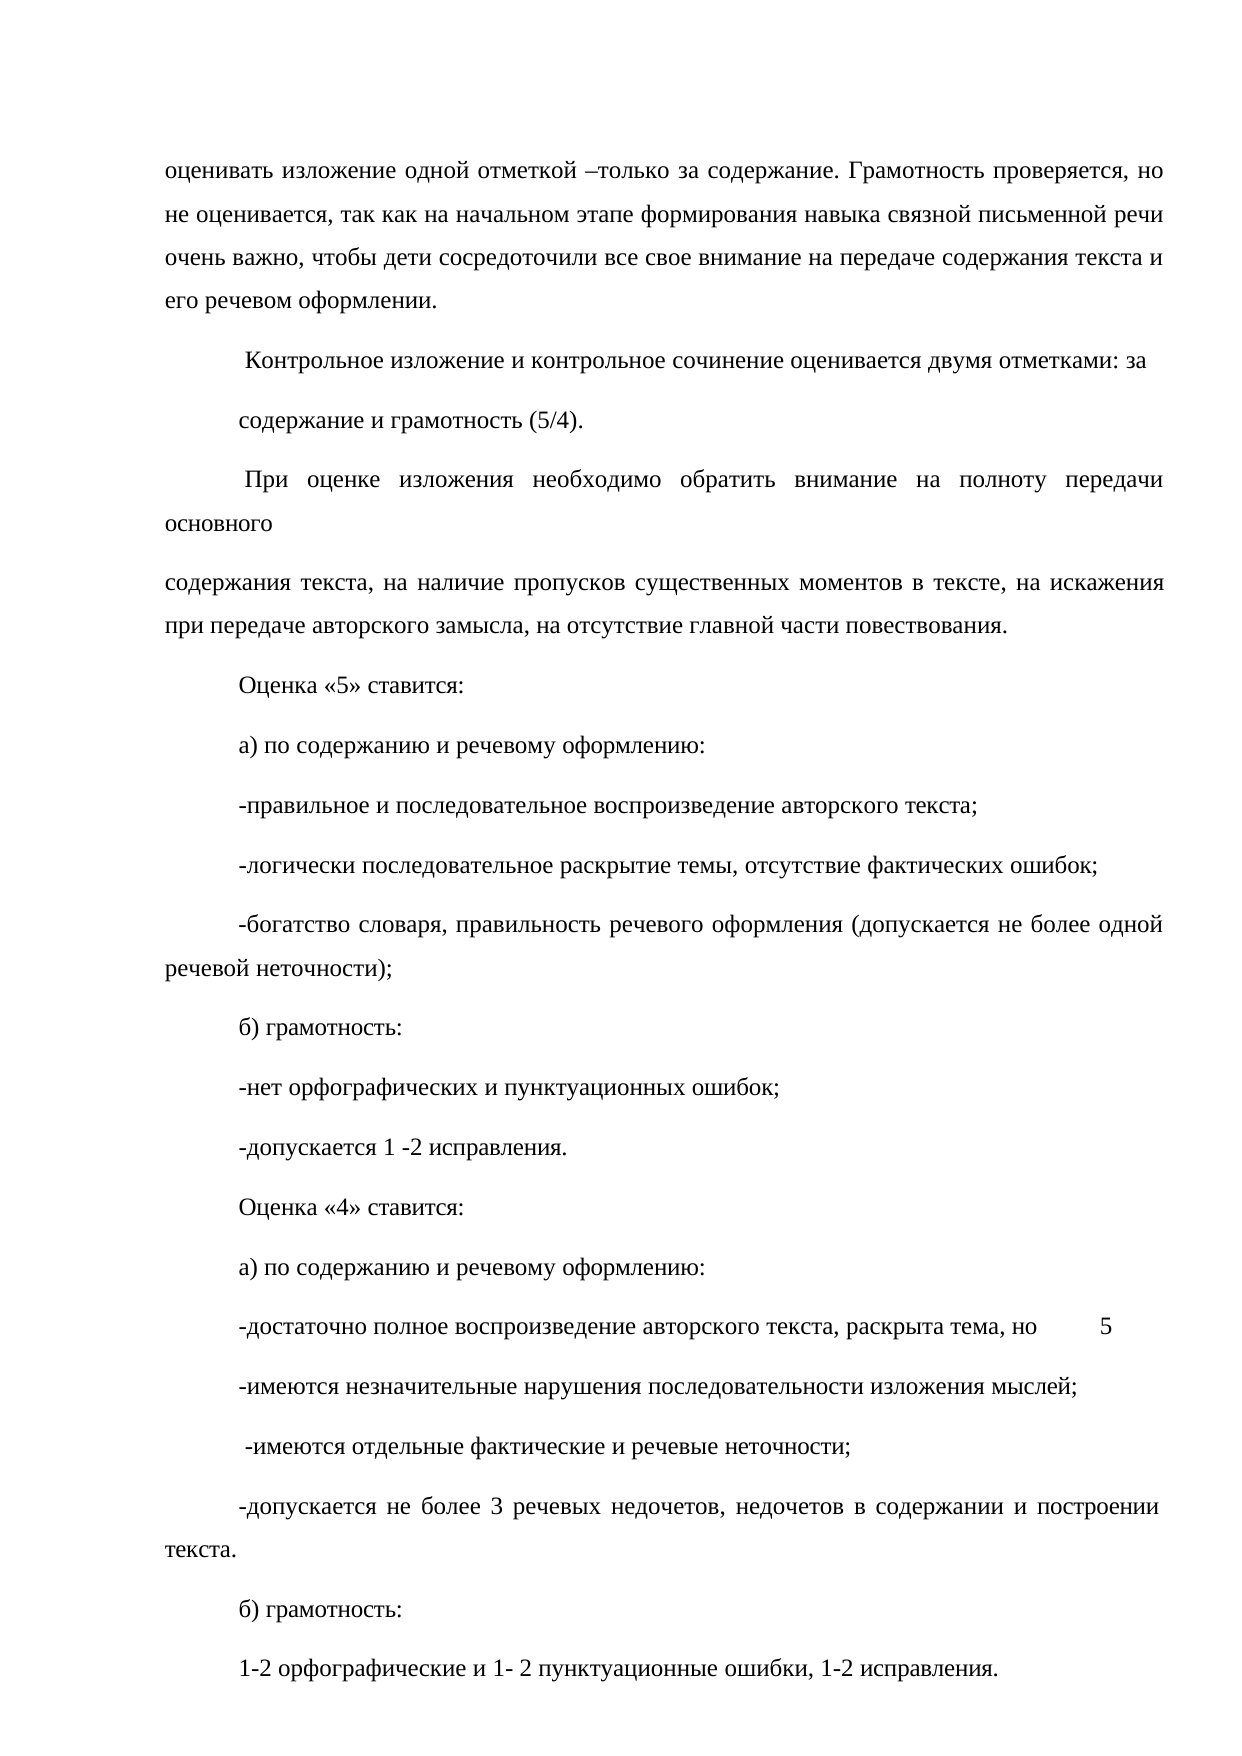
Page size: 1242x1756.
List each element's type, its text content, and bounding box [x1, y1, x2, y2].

text Оценка «5» ставится: [238, 670, 1183, 699]
text б) грамотность: [238, 1012, 1183, 1041]
text -богатство словаря, правильность речевого оформления (допускается не более одной речевой неточности); [164, 909, 1164, 981]
text -нет орфографических и пунктуационных ошибок; [238, 1072, 1183, 1101]
text содержания текста, на наличие пропусков существенных моментов в тексте, на искажения при передаче авторского замысла, на отсутствие главной части повествования. [164, 567, 1165, 639]
text -имеются незначительные нарушения последовательности изложения мыслей; [238, 1371, 1183, 1400]
text -достаточно полное воспроизведение авторского текста, раскрыта тема, но 5 [238, 1311, 1183, 1340]
text -логически последовательное раскрытие темы, отсутствие фактических ошибок; [238, 850, 1183, 878]
text а) по содержанию и речевому оформлению: [238, 730, 1183, 759]
text б) грамотность: [238, 1594, 1183, 1622]
text Контрольное изложение и контрольное сочинение оценивается двумя отметками: за содержание и грамотность (5/4). [238, 345, 1146, 433]
text -допускается не более 3 речевых недочетов, недочетов в содержании и построении [238, 1491, 1183, 1519]
text оценивать изложение одной отметкой –только за содержание. Грамотность проверяется, но не оценивается, так как на начальном этапе формирования навыка связной письменной речи очень важно, чтобы дети сосредоточили все свое внимание на передаче содержания текста и его речевом оформлении. [164, 156, 1164, 314]
text -правильное и последовательное воспроизведение авторского текста; [238, 790, 1183, 818]
text 1-2 орфографические и 1- 2 пунктуационные ошибки, 1-2 исправления. [238, 1653, 1183, 1682]
text а) по содержанию и речевому оформлению: [238, 1252, 1183, 1280]
text -допускается 1 -2 исправления. [238, 1132, 1183, 1161]
text Оценка «4» ставится: [238, 1192, 1183, 1221]
text При оценке изложения необходимо обратить внимание на полноту передачи основного [164, 464, 1164, 536]
text текста. [164, 1534, 1183, 1563]
text -имеются отдельные фактические и речевые неточности; [244, 1431, 1183, 1459]
